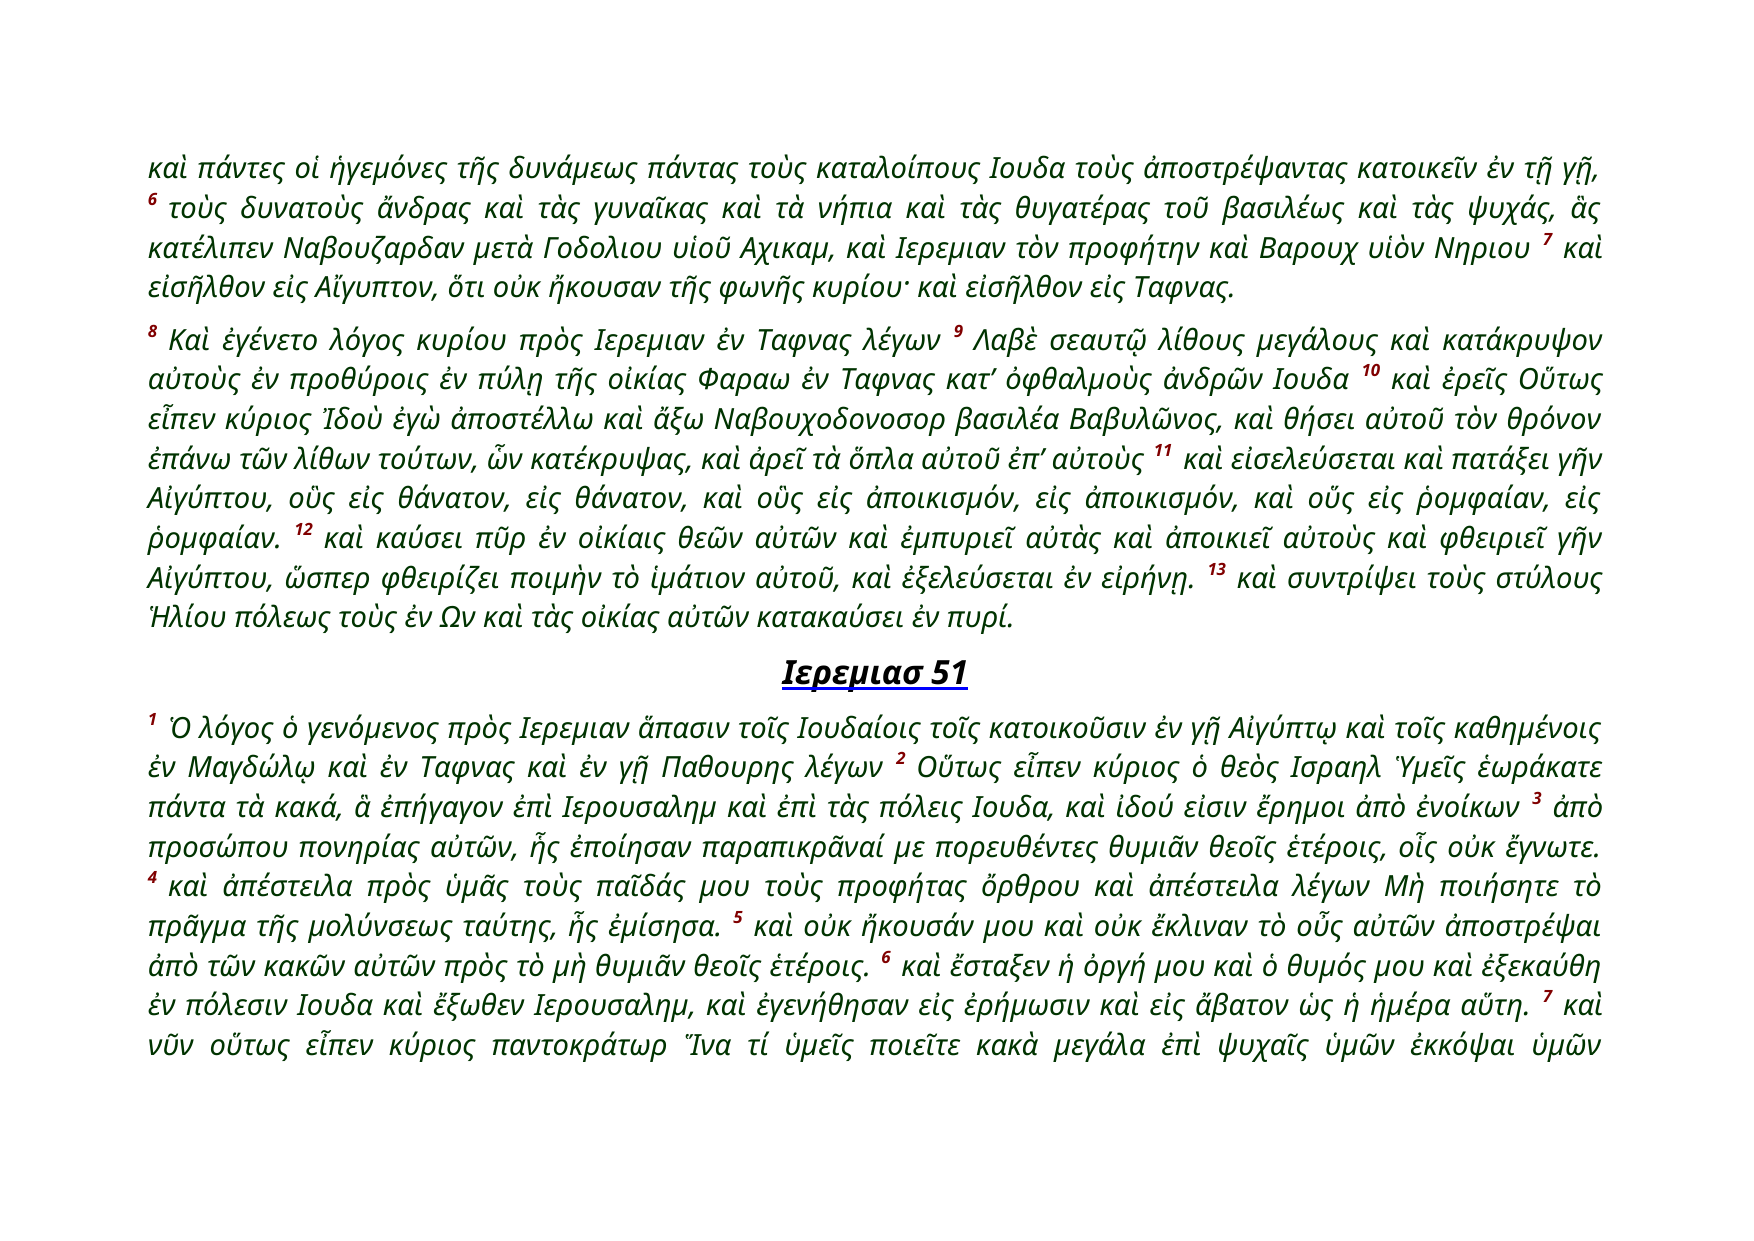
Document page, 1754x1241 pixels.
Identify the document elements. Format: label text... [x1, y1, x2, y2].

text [148, 707, 1606, 1064]
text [148, 148, 1606, 306]
text 8 Καὶ ἐγένετο λόγος κυρίου πρὸς Ιερεμιαν ἐν Ταφνας λέγων 9 Λαβὲ σεαυτῷ λίθους μεγάλους καὶ κατάκρυψον αὐτοὺς ἐν προθύροις ἐν πύλῃ τῆς οἰκίας Φαραω ἐν Ταφνας κατ’ ὀφθαλμοὺς ἀνδρῶν Ιουδα 10 καὶ ἐρεῖς Οὕτως εἶπεν κύριος Ἰδοὺ ἐγὼ ἀποστέλλω καὶ ἄξω Ναβουχοδονοσορ βασιλέα Βαβυλῶνος, καὶ θήσει αὐτοῦ τὸν θρόνον ἐπάνω τῶν λίθων τούτων, ὧν κατέκρυψας, καὶ ἀρεῖ τὰ ὅπλα αὐτοῦ ἐπ’ αὐτοὺς 11 καὶ εἰσελεύσεται καὶ πατάξει γῆν Αἰγύπτου, οὓς εἰς θάνατον, εἰς θάνατον, καὶ οὓς εἰς ἀποικισμόν, εἰς ἀποικισμόν, καὶ οὕς εἰς ῥομφαίαν, εἰς ῥομφαίαν. 12 καὶ καύσει πῦρ ἐν οἰκίαις θεῶν αὐτῶν καὶ ἐμπυριεῖ αὐτὰς καὶ ἀποικιεῖ αὐτοὺς καὶ φθειριεῖ γῆν Αἰγύπτου, ὥσπερ φθειρίζει ποιμὴν τὸ ἱμάτιον αὐτοῦ, καὶ ἐξελεύσεται ἐν εἰρήνῃ. 13 καὶ συντρίψει τοὺς στύλους Ἡλίου πόλεως τοὺς ἐν Ων καὶ τὰς οἰκίας αὐτῶν κατακαύσει ἐν πυρί. [148, 319, 1606, 636]
text Ιερεμιασ 51 [148, 649, 1606, 694]
